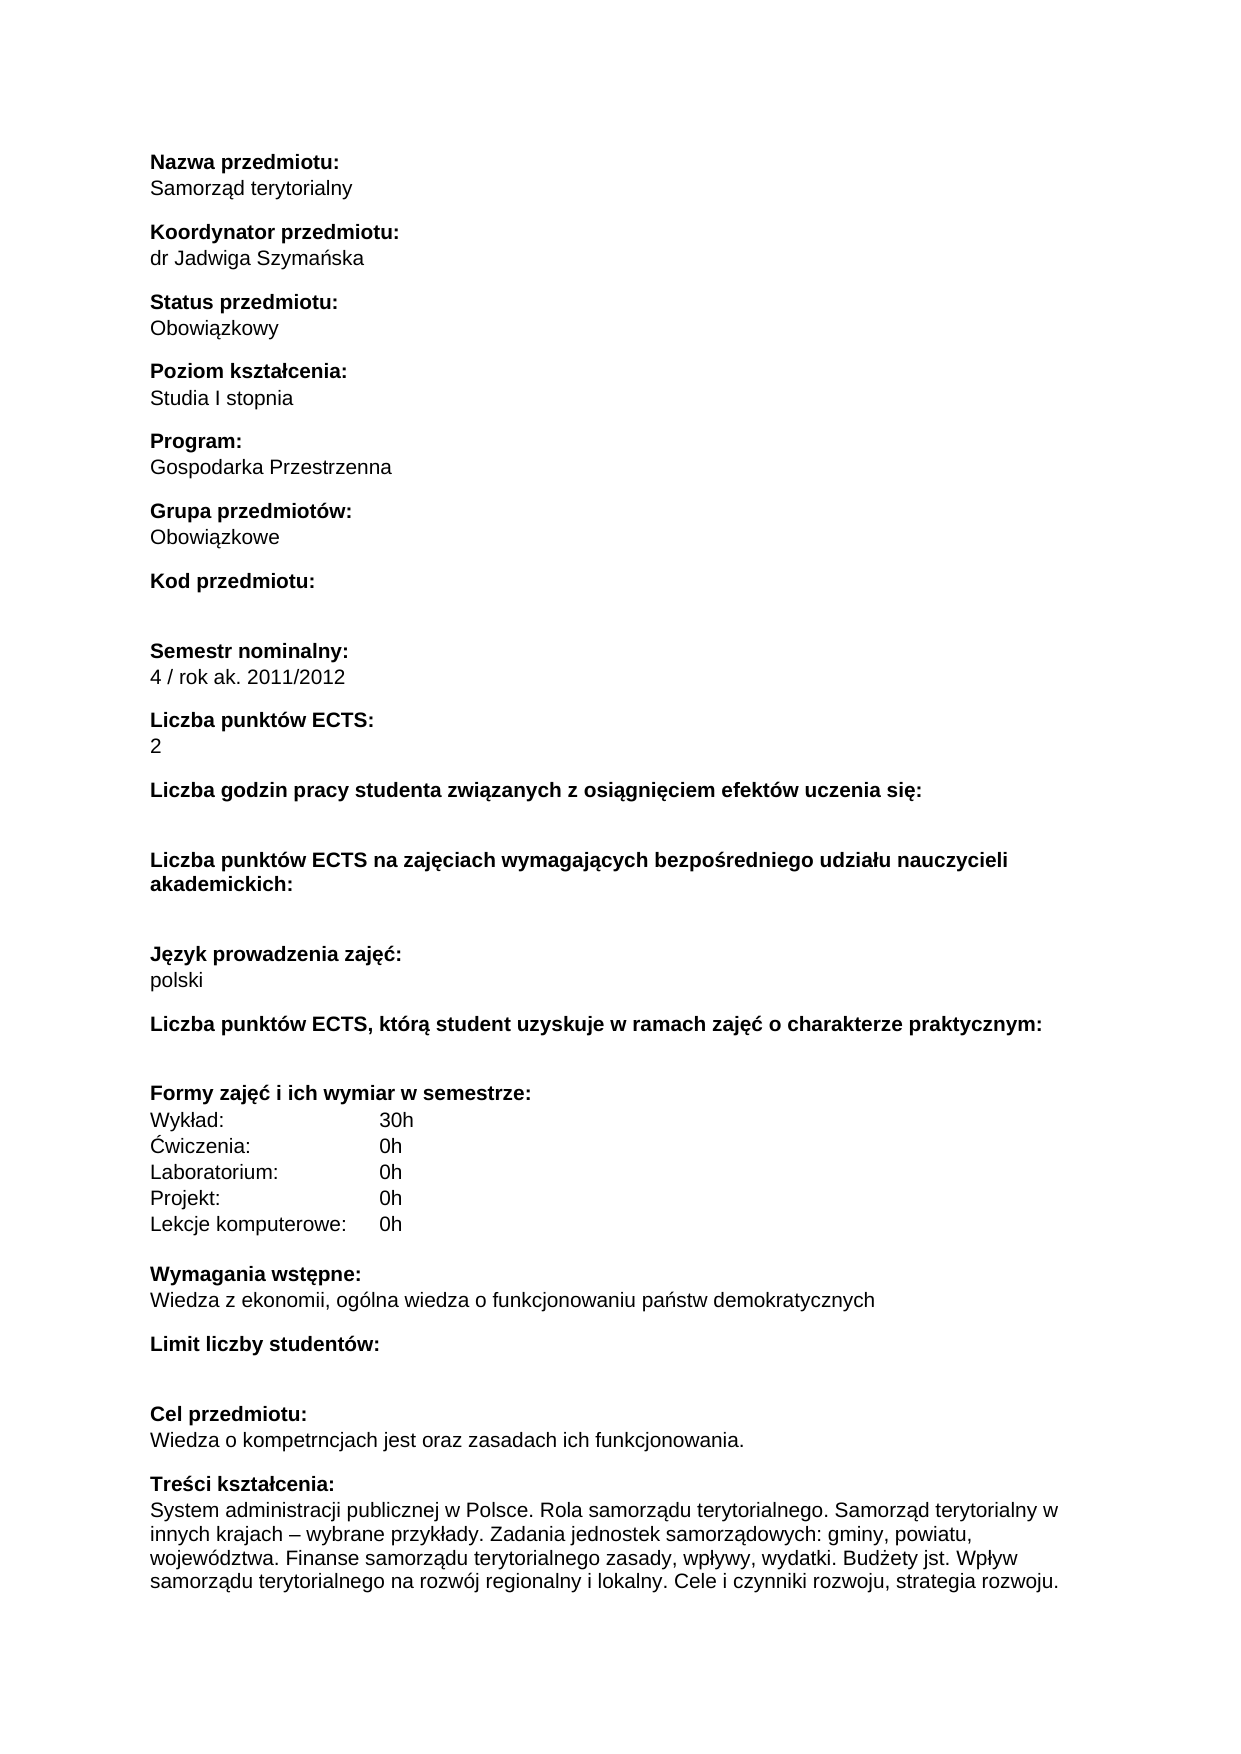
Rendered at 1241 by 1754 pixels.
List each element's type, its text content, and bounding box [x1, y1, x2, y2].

text Studia I stopnia [150, 385, 1090, 409]
text Liczba punktów ECTS, którą student uzyskuje w ramach zajęć o charakterze praktycznym: [150, 1011, 1090, 1035]
text Liczba godzin pracy studenta związanych z osiągnięciem efektów uczenia się: [150, 778, 1090, 802]
table_cell Projekt: [140, 1186, 367, 1210]
text Grupa przedmiotów: [150, 499, 1090, 523]
table_cell 0h [369, 1132, 597, 1158]
text dr Jadwiga Szymańska [150, 246, 1090, 270]
text Cel przedmiotu: [150, 1402, 1090, 1426]
text Liczba punktów ECTS na zajęciach wymagających bezpośredniego udziału nauczycieli akademickich: [150, 848, 1090, 896]
text Wiedza z ekonomii, ogólna wiedza o funkcjonowaniu państw demokratycznych [150, 1288, 1090, 1312]
text Obowiązkowe [150, 525, 1090, 549]
text Wymagania wstępne: [150, 1262, 1090, 1286]
text Koordynator przedmiotu: [150, 220, 1090, 244]
table_cell 0h [369, 1210, 597, 1236]
text Liczba punktów ECTS: [150, 708, 1090, 732]
table_header 30h [369, 1108, 597, 1132]
text Program: [150, 429, 1090, 453]
text 2 [150, 734, 1090, 758]
table_cell Lekcje komputerowe: [140, 1212, 367, 1236]
table_cell Ćwiczenia: [140, 1134, 367, 1158]
text 4 / rok ak. 2011/2012 [150, 664, 1090, 688]
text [150, 1497, 1090, 1593]
table_cell 0h [369, 1158, 597, 1184]
table_cell Laboratorium: [140, 1160, 367, 1184]
text Formy zajęć i ich wymiar w semestrze: [150, 1081, 1090, 1105]
text Wiedza o kompetrncjach jest oraz zasadach ich funkcjonowania. [150, 1428, 1090, 1452]
text Obowiązkowy [150, 316, 1090, 339]
text Gospodarka Przestrzenna [150, 455, 1090, 479]
text Semestr nominalny: [150, 638, 1090, 662]
text Poziom kształcenia: [150, 359, 1090, 383]
text Nazwa przedmiotu: [150, 150, 1090, 174]
table_cell 0h [369, 1184, 597, 1210]
text Samorząd terytorialny [150, 176, 1090, 200]
text Status przedmiotu: [150, 289, 1090, 313]
text polski [150, 968, 1090, 992]
text Język prowadzenia zajęć: [150, 942, 1090, 966]
table_header Wykład: [140, 1108, 367, 1132]
text Kod przedmiotu: [150, 569, 1090, 593]
text Limit liczby studentów: [150, 1332, 1090, 1356]
text Treści kształcenia: [150, 1471, 1090, 1495]
